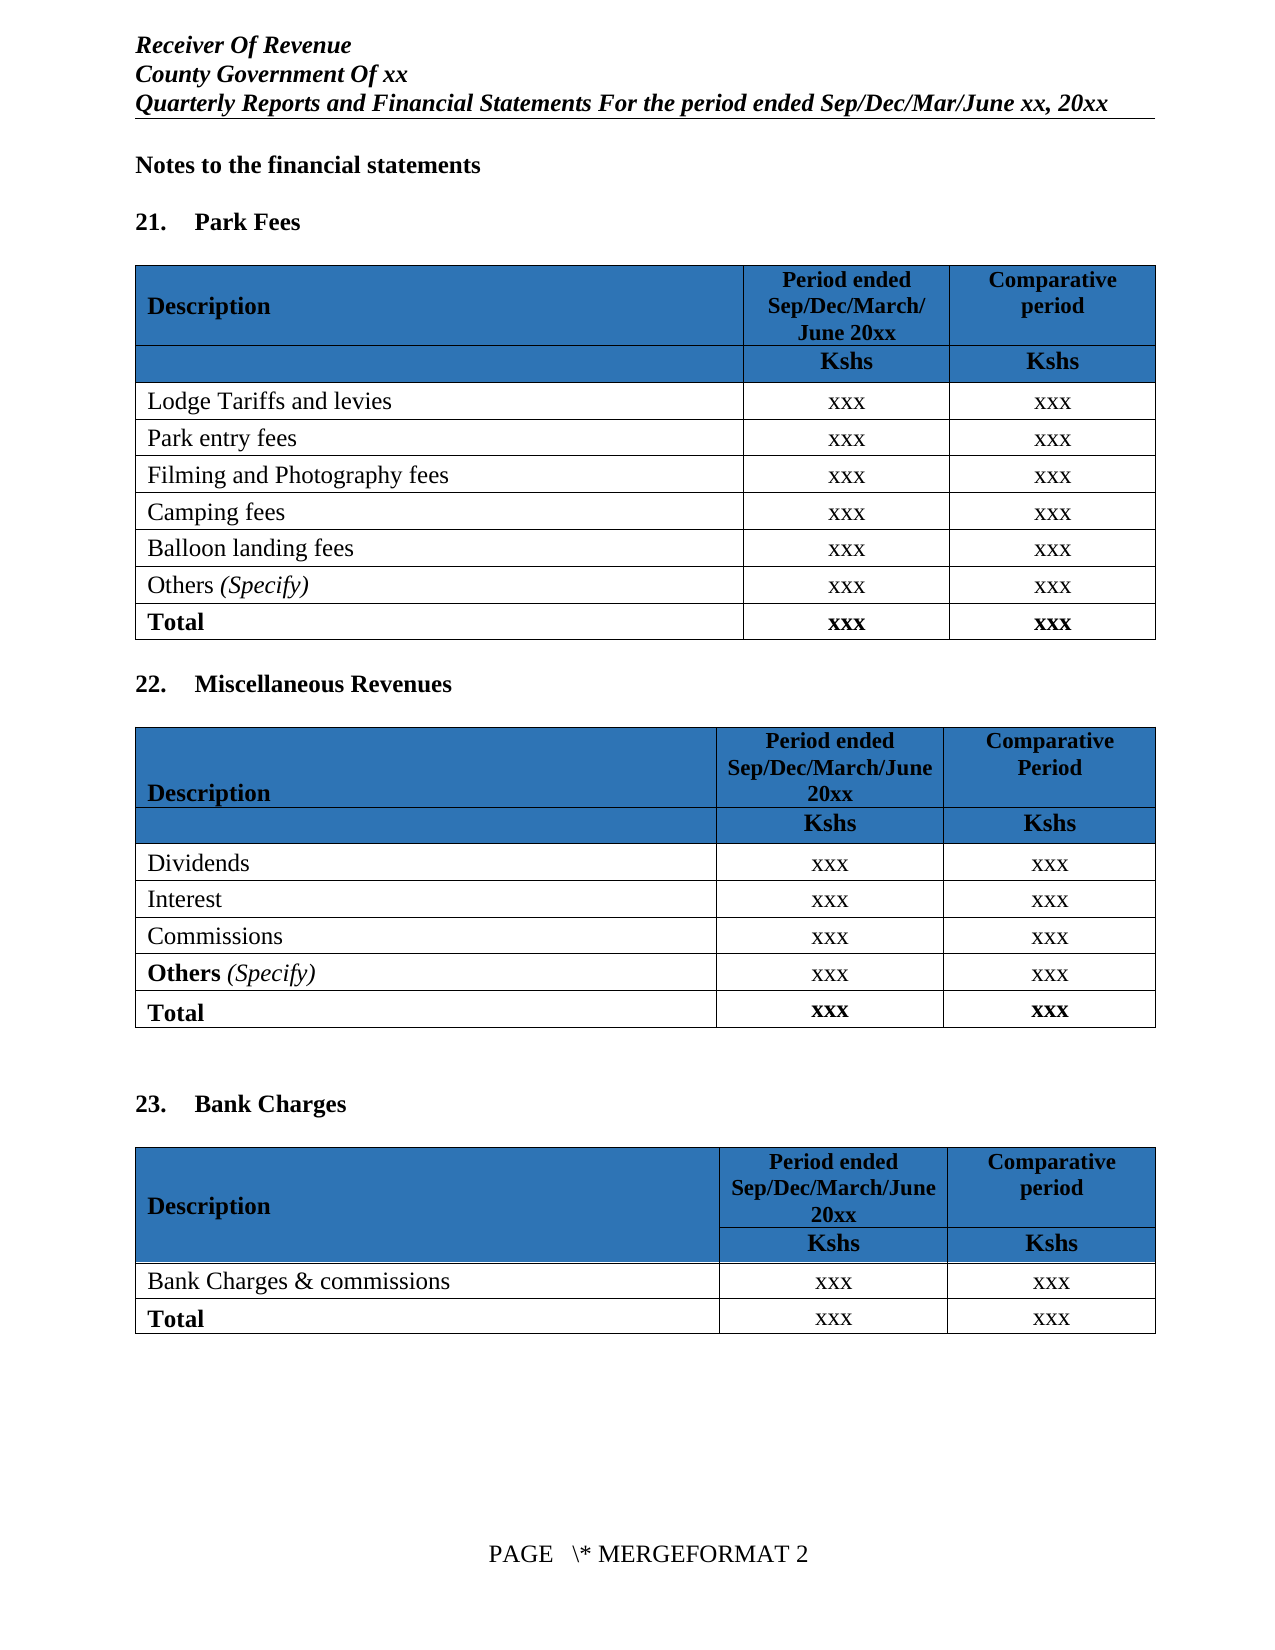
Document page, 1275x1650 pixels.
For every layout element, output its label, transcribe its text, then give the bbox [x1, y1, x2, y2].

table_cell Kshs [944, 808, 1155, 843]
table_cell xxx [950, 530, 1155, 566]
table_cell Park entry fees [136, 420, 743, 455]
table_cell Others (Specify) [136, 567, 743, 602]
list Miscellaneous Revenues [135, 669, 1155, 698]
table_cell xxx [950, 604, 1155, 639]
table_cell xxx [950, 420, 1155, 455]
list Bank Charges [135, 1089, 1155, 1118]
table_cell xxx [717, 881, 943, 917]
table_header Comparative period [950, 266, 1155, 345]
table_cell Total [136, 604, 743, 639]
table_cell xxx [717, 991, 943, 1027]
table_cell Interest [136, 881, 716, 917]
table_cell Kshs [948, 1228, 1155, 1262]
table_cell xxx [944, 954, 1155, 990]
table_header Period ended Sep/Dec/March/June 20xx [720, 1148, 947, 1227]
table_cell xxx [744, 456, 949, 492]
table_header Period ended Sep/Dec/March/June 20xx [717, 728, 943, 807]
table_cell Kshs [950, 346, 1155, 382]
table_cell xxx [717, 844, 943, 880]
table_cell xxx [944, 844, 1155, 880]
table_cell xxx [944, 918, 1155, 953]
table_cell xxx [717, 918, 943, 953]
table_cell Total [136, 991, 716, 1027]
table_cell [136, 346, 743, 382]
table_cell Bank Charges & commissions [136, 1264, 719, 1298]
table_cell xxx [950, 456, 1155, 492]
table_cell xxx [744, 493, 949, 529]
table_cell xxx [950, 493, 1155, 529]
table_cell Dividends [136, 844, 716, 880]
table_cell xxx [744, 604, 949, 639]
table_cell xxx [744, 530, 949, 566]
table_cell xxx [950, 567, 1155, 602]
table_cell Balloon landing fees [136, 530, 743, 566]
list Park Fees [135, 207, 1155, 236]
table_cell xxx [744, 420, 949, 455]
table_cell xxx [944, 881, 1155, 917]
table_header Description [136, 728, 716, 807]
table_cell xxx [944, 991, 1155, 1027]
table_cell Camping fees [136, 493, 743, 529]
table_header Description [136, 1148, 719, 1262]
text Notes to the financial statements [135, 150, 1155, 179]
table_cell xxx [720, 1299, 947, 1333]
table_cell xxx [948, 1264, 1155, 1298]
table_cell Lodge Tariffs and levies [136, 383, 743, 419]
table_cell xxx [744, 567, 949, 602]
table_cell xxx [948, 1299, 1155, 1333]
table_header Comparative Period [944, 728, 1155, 807]
table_cell Total [136, 1299, 719, 1333]
table_cell xxx [717, 954, 943, 990]
table_cell [136, 808, 716, 843]
table_cell Filming and Photography fees [136, 456, 743, 492]
table_cell xxx [744, 383, 949, 419]
table_header Description [136, 266, 743, 345]
table_cell Kshs [717, 808, 943, 843]
table_cell Kshs [720, 1228, 947, 1262]
table_cell Others (Specify) [136, 954, 716, 990]
table_cell xxx [950, 383, 1155, 419]
table_header Comparative period [948, 1148, 1155, 1227]
table_cell xxx [720, 1264, 947, 1298]
table_cell Commissions [136, 918, 716, 953]
table_header Period ended Sep/Dec/March/June 20xx [744, 266, 949, 345]
table_cell Kshs [744, 346, 949, 382]
